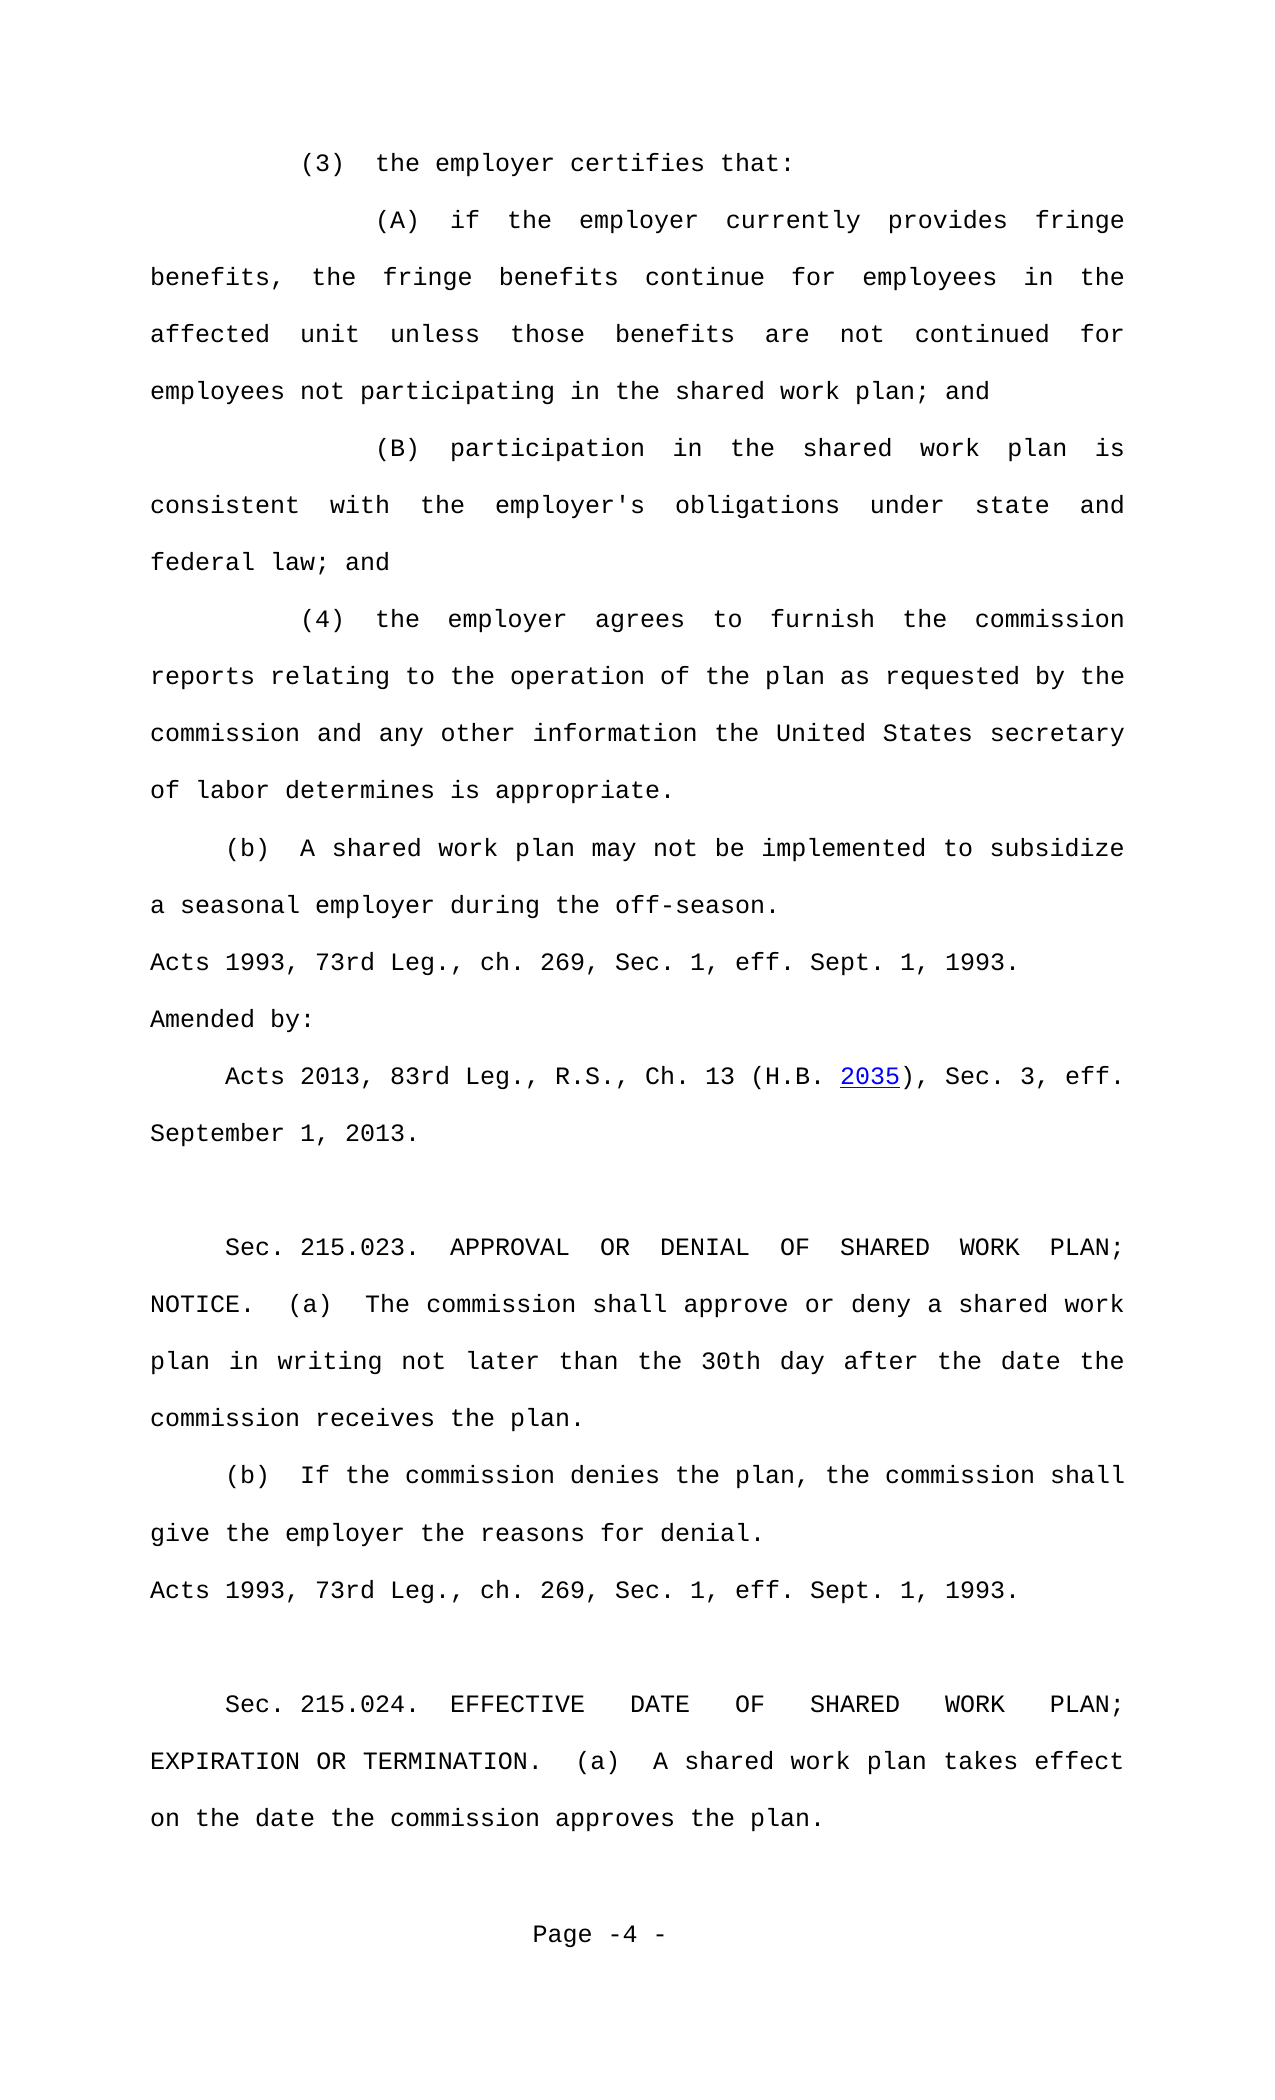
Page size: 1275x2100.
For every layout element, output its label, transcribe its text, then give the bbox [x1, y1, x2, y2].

text Sec. 215.023. APPROVAL OR DENIAL OF SHARED WORK PLAN; NOTICE. (a) The commission shall approve or deny a shared work plan in writing not later than the 30th day after the date the commission receives the plan. [150, 1234, 1125, 1434]
text Sec. 215.024. EFFECTIVE DATE OF SHARED WORK PLAN; EXPIRATION OR TERMINATION. (a) A shared work plan takes effect on the date the commission approves the plan. [150, 1691, 1125, 1834]
text (A) if the employer currently provides fringe benefits, the fringe benefits continue for employees in the affected unit unless those benefits are not continued for employees not participating in the shared work plan; and [150, 207, 1125, 407]
text Acts 1993, 73rd Leg., ch. 269, Sec. 1, eff. Sept. 1, 1993. [150, 1577, 1125, 1606]
text Amended by: [150, 1006, 1125, 1035]
text (B) participation in the shared work plan is consistent with the employer's obligations under state and federal law; and [150, 435, 1125, 578]
text (b) A shared work plan may not be implemented to subsidize a seasonal employer during the off-season. [150, 835, 1125, 921]
text (b) If the commission denies the plan, the commission shall give the employer the reasons for denial. [150, 1463, 1125, 1548]
text Acts 2013, 83rd Leg., R.S., Ch. 13 (H.B. 2035), Sec. 3, eff. September 1, 2013. [150, 1063, 1125, 1149]
text (3) the employer certifies that: [150, 150, 1125, 178]
text Acts 1993, 73rd Leg., ch. 269, Sec. 1, eff. Sept. 1, 1993. [150, 949, 1125, 978]
text (4) the employer agrees to furnish the commission reports relating to the operation of the plan as requested by the commission and any other information the United States secretary of labor determines is appropriate. [150, 607, 1125, 806]
